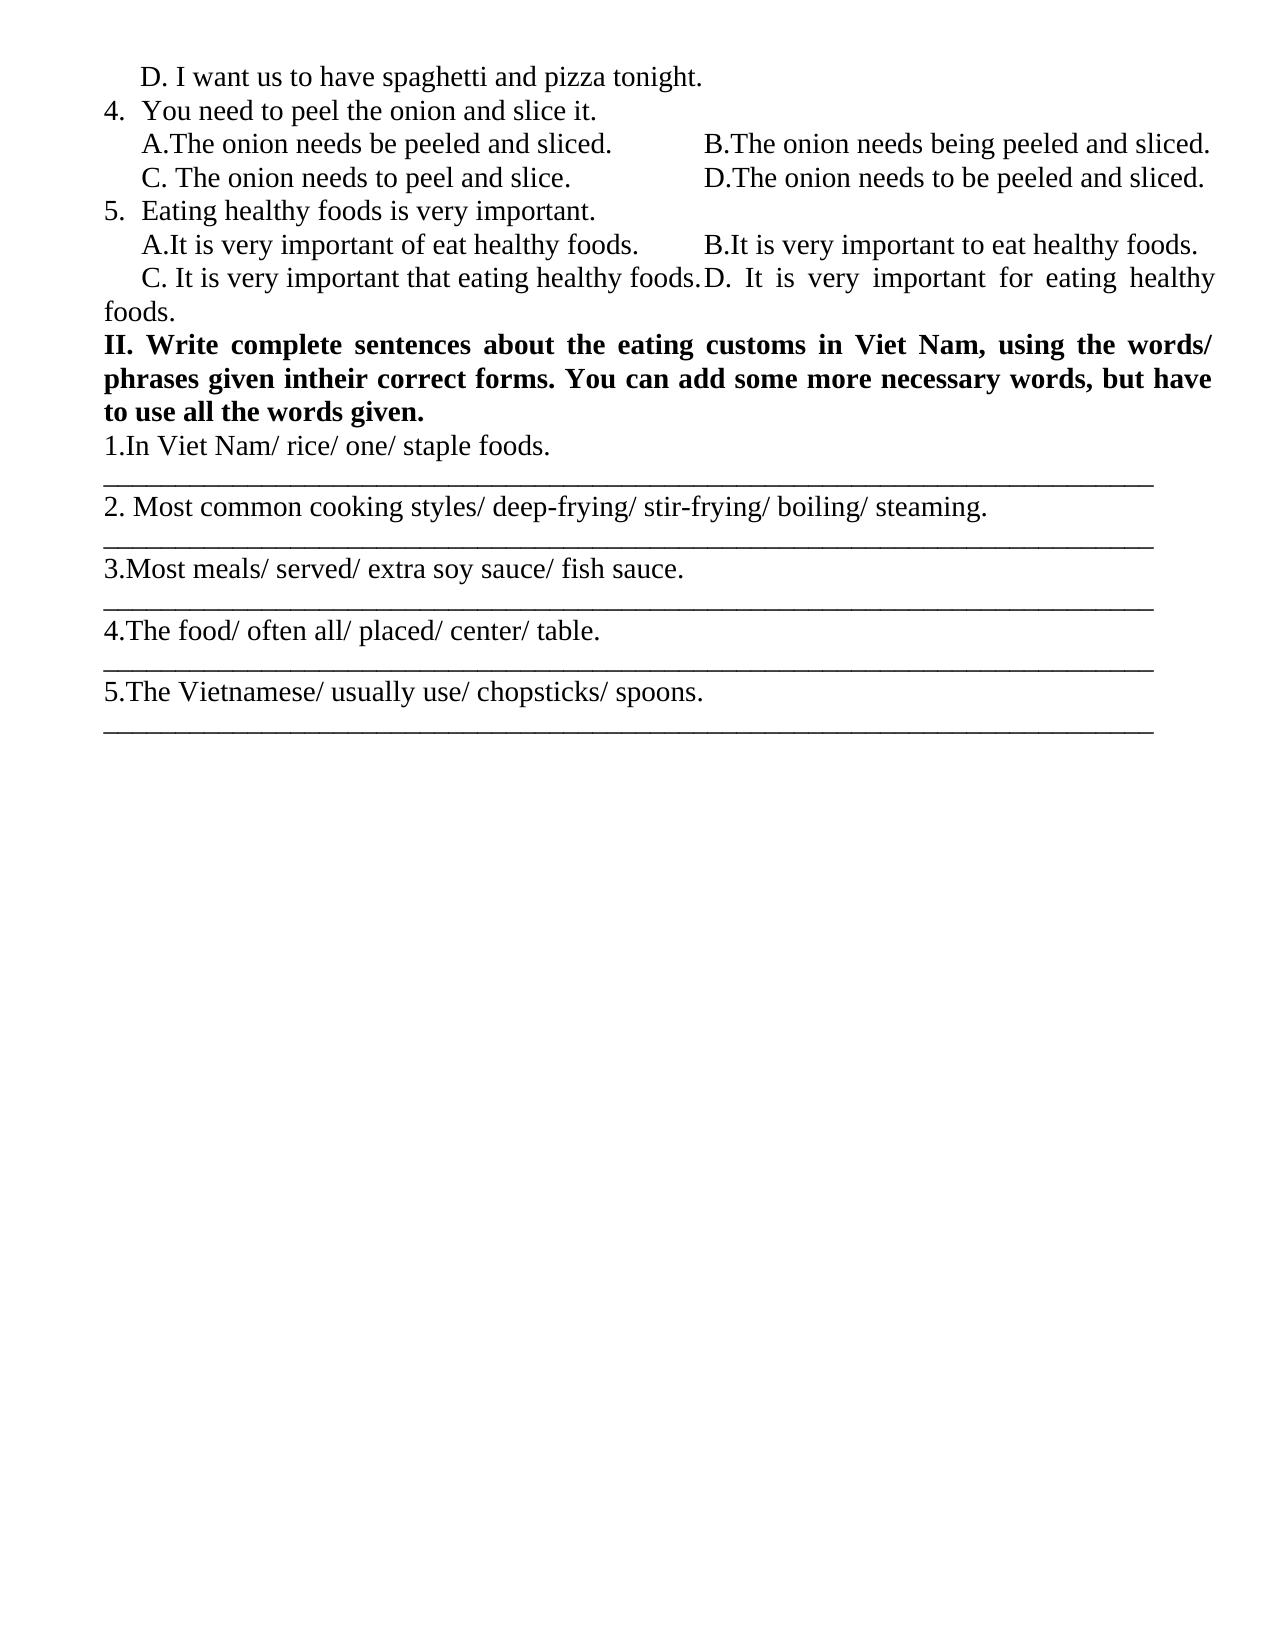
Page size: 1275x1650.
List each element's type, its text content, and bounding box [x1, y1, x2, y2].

text A.It is very important of eat healthy foods. B.It is very important to eat healthy foods. [103, 227, 1216, 260]
text 1.In Viet Nam/ rice/ one/ staple foods. [103, 428, 1213, 462]
text C. The onion needs to peel and slice. D.The onion needs to be peeled and sliced. [103, 160, 1216, 193]
text D. I want us to have spaghetti and pizza tonight. [103, 59, 1216, 93]
text 5. Eating healthy foods is very important. [103, 193, 1216, 227]
text C. It is very important that eating healthy foods. D. It is very important for eating healthy foods. [103, 260, 1216, 327]
text 4.The food/ often all/ placed/ center/ table. [103, 613, 1213, 646]
text A.The onion needs be peeled and sliced. B.The onion needs being peeled and sliced. [103, 126, 1216, 160]
text 5.The Vietnamese/ usually use/ chopsticks/ spoons. [103, 674, 1213, 708]
text 4. You need to peel the onion and slice it. [103, 93, 1216, 126]
text 3.Most meals/ served/ extra soy sauce/ fish sauce. [103, 551, 1213, 585]
text 2. Most common cooking styles/ deep-frying/ stir-frying/ boiling/ steaming. [103, 489, 1213, 523]
text II. Write complete sentences about the eating customs in Viet Nam, using the words/ phrases given intheir correct forms. You can add some more necessary words, but have to use all the words given. [103, 327, 1213, 428]
